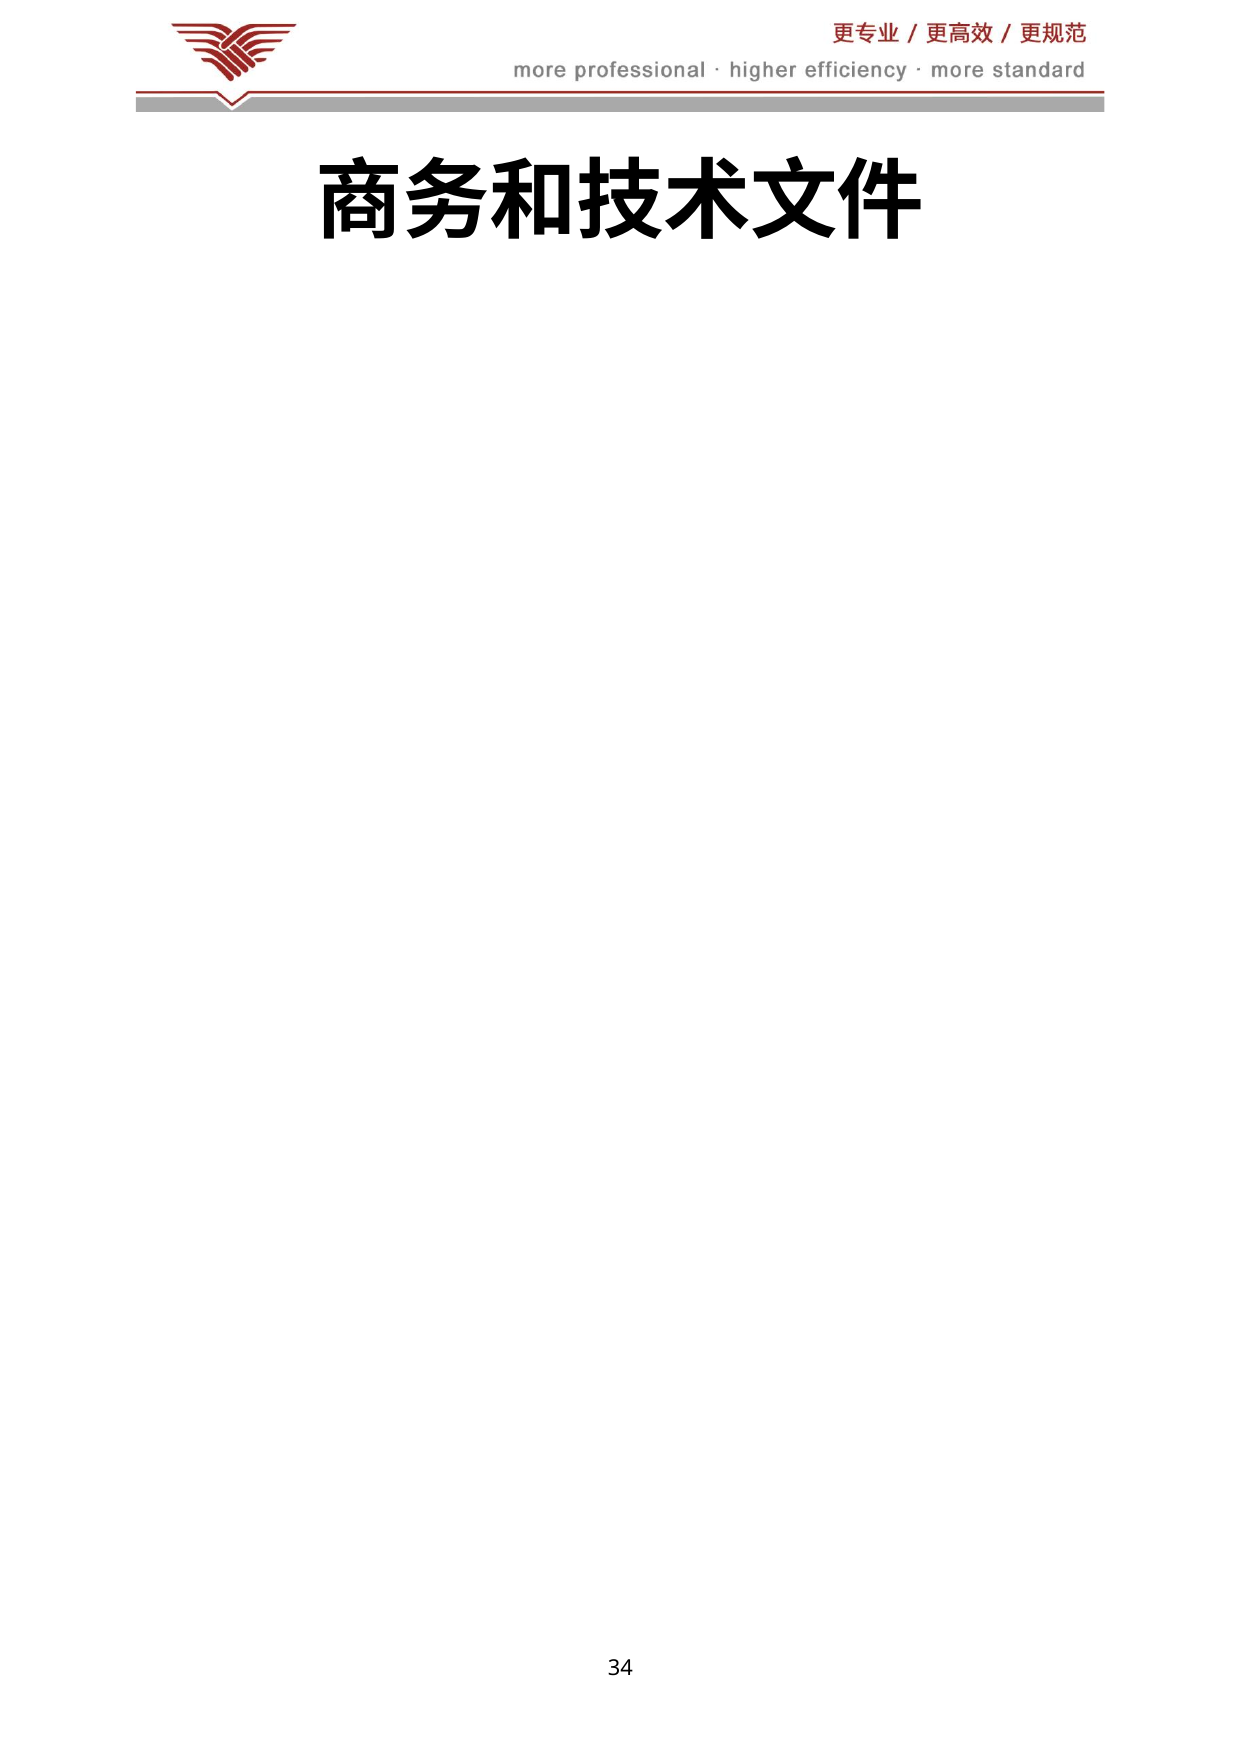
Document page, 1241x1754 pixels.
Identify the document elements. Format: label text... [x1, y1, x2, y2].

text 商务和技术文件 [130, 130, 1110, 257]
picture [135, 0, 1105, 112]
